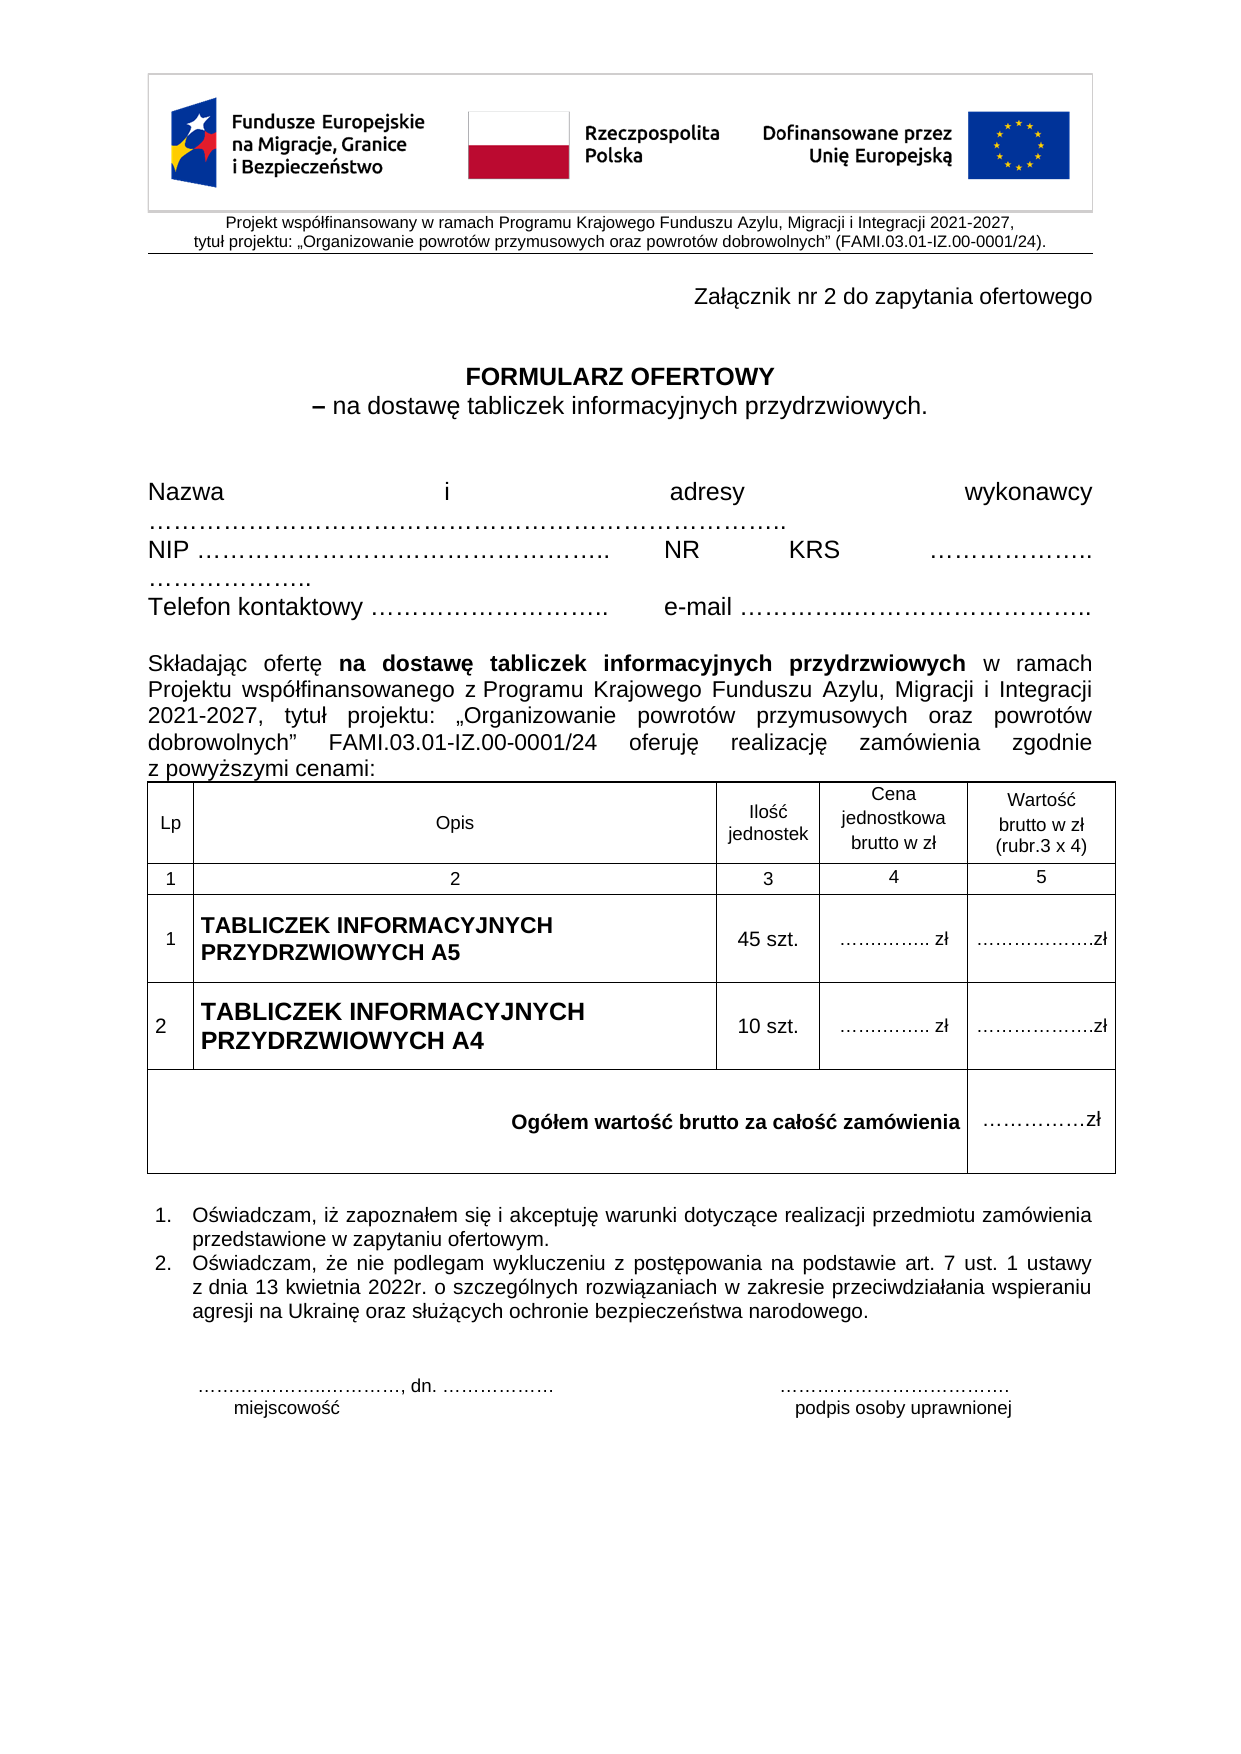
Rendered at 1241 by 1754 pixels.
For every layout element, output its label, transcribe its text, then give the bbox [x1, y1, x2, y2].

text Nazwa i adresy wykonawcy ………………………………………………………………….. [148, 477, 1093, 534]
table_cell 2 [148, 983, 193, 1069]
table_cell 2 [194, 864, 716, 894]
table_header Cena jednostkowa brutto w zł [820, 783, 967, 863]
picture [147, 73, 1093, 213]
table_cell ……………….zł [968, 895, 1115, 982]
table_cell …….…….. zł [820, 983, 967, 1069]
text …….…………..…………, dn. ……………… ………………………………. [192, 1375, 1093, 1397]
text Załącznik nr 2 do zapytania ofertowego [148, 283, 1093, 309]
text miejscowość podpis osoby uprawnionej [192, 1397, 1093, 1418]
text Telefon kontaktowy ……………………….. e-mail …………..……………………….. [148, 592, 1093, 621]
table_header Lp [148, 783, 193, 863]
table_cell 45 szt. [717, 895, 819, 982]
table_cell TABLICZEK INFORMACYJNYCH PRZYDRZWIOWYCH A4 [194, 983, 716, 1069]
table_header Wartość brutto w zł (rubr.3 x 4) [968, 783, 1115, 863]
text FORMULARZ OFERTOWY [148, 362, 1093, 391]
table_cell ……………zł [968, 1070, 1115, 1173]
text Składając ofertę na dostawę tabliczek informacyjnych przydrzwiowych w ramach Projektu współfinansowanego z Programu Krajowego Funduszu Azylu, Migracji i Integracji 2021-2027, tytuł projektu: „Organizowanie powrotów przymusowych oraz powrotów dobrowolnych” FAMI.03.01-IZ.00-0001/24 oferuję realizację zamówienia zgodnie z powyższymi cenami: [148, 649, 1093, 781]
text NIP ………………………………………….. NR KRS ………………..……………….. [148, 534, 1093, 592]
table_cell Ogółem wartość brutto za całość zamówienia [148, 1070, 967, 1173]
table_cell 3 [717, 864, 819, 894]
table_cell 10 szt. [717, 983, 819, 1069]
table_cell 4 [820, 864, 967, 894]
table_cell ……………….zł [968, 983, 1115, 1069]
table_header Ilość jednostek [717, 783, 819, 863]
table_cell 1 [148, 895, 193, 982]
table_cell TABLICZEK INFORMACYJNYCH PRZYDRZWIOWYCH A5 [194, 895, 716, 982]
list Oświadczam, że nie podlegam wykluczeniu z postępowania na podstawie art. 7 ust. 1 ustawy z dnia 13 kwietnia 2022r. o szczególnych rozwiązaniach w zakresie przeciwdziałania wspieraniu agresji na Ukrainę oraz służących ochronie bezpieczeństwa narodowego. [154, 1251, 1093, 1323]
list Oświadczam, iż zapoznałem się i akceptuję warunki dotyczące realizacji przedmiotu zamówienia przedstawione w zapytaniu ofertowym. [154, 1203, 1093, 1251]
text – na dostawę tabliczek informacyjnych przydrzwiowych. [148, 391, 1093, 419]
table_header Opis [194, 783, 716, 863]
table_cell 5 [968, 864, 1115, 894]
table_cell 1 [148, 864, 193, 894]
table_cell …….…….. zł [820, 895, 967, 982]
